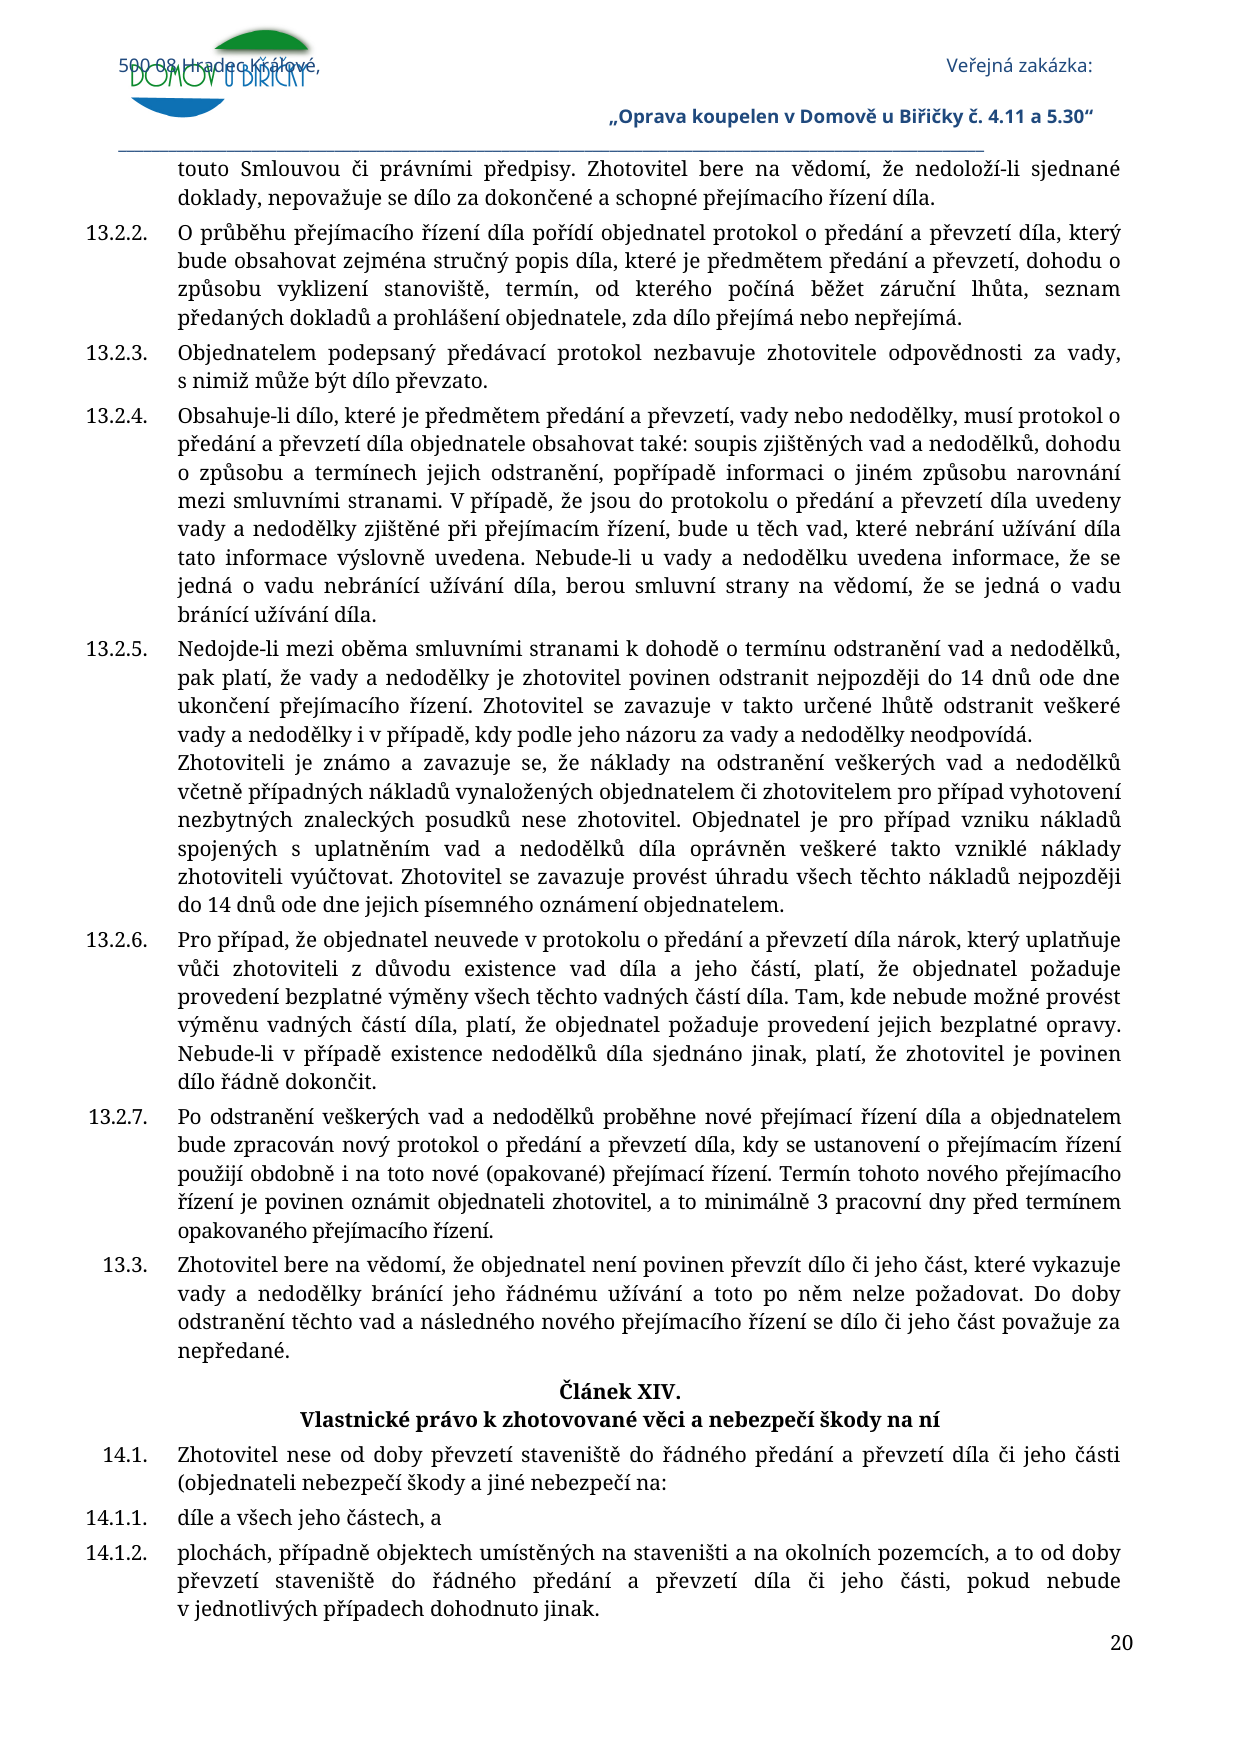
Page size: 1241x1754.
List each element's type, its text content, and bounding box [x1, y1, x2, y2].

text Vlastnické právo k zhotovované věci a nebezpečí škody na ní [118, 1405, 1122, 1434]
list Nedojde-li mezi oběma smluvními stranami k dohodě o termínu odstranění vad a nedodělků, pak platí, že vady a nedodělky je zhotovitel povinen odstranit nejpozději do 14 dnů ode dne ukončení přejímacího řízení. Zhotovitel se zavazuje v takto určené lhůtě odstranit veškeré vady a nedodělky i v případě, kdy podle jeho názoru za vady a nedodělky neodpovídá. [148, 634, 1122, 748]
list Zhotovitel bere na vědomí, že objednatel není povinen převzít dílo či jeho část, které vykazuje vady a nedodělky bránící jeho řádnému užívání a toto po něm nelze požadovat. Do doby odstranění těchto vad a následného nového přejímacího řízení se dílo či jeho část považuje za nepředané. [148, 1251, 1122, 1364]
list Po odstranění veškerých vad a nedodělků proběhne nové přejímací řízení díla a objednatelem bude zpracován nový protokol o předání a převzetí díla, kdy se ustanovení o přejímacím řízení použijí obdobně i na toto nové (opakované) přejímací řízení. Termín tohoto nového přejímacího řízení je povinen oznámit objednateli zhotovitel, a to minimálně 3 pracovní dny před termínem opakovaného přejímacího řízení. [148, 1102, 1122, 1244]
list Obsahuje-li dílo, které je předmětem předání a převzetí, vady nebo nedodělky, musí protokol o předání a převzetí díla objednatele obsahovat také: soupis zjištěných vad a nedodělků, dohodu o způsobu a termínech jejich odstranění, popřípadě informaci o jiném způsobu narovnání mezi smluvními stranami. V případě, že jsou do protokolu o předání a převzetí díla uvedeny vady a nedodělky zjištěné při přejímacím řízení, bude u těch vad, které nebrání užívání díla tato informace výslovně uvedena. Nebude-li u vady a nedodělku uvedena informace, že se jedná o vadu nebránící užívání díla, berou smluvní strany na vědomí, že se jedná o vadu bránící užívání díla. [148, 401, 1122, 628]
list Zhotoviteli je známo a zavazuje se, že náklady na odstranění veškerých vad a nedodělků včetně případných nákladů vynaložených objednatelem či zhotovitelem pro případ vyhotovení nezbytných znaleckých posudků nese zhotovitel. Objednatel je pro případ vzniku nákladů spojených s uplatněním vad a nedodělků díla oprávněn veškeré takto vzniklé náklady zhotoviteli vyúčtovat. Zhotovitel se zavazuje provést úhradu všech těchto nákladů nejpozději do 14 dnů ode dne jejich písemného oznámení objednatelem. [177, 748, 1122, 919]
list plochách, případně objektech umístěných na staveništi a na okolních pozemcích, a to od doby převzetí staveniště do řádného předání a převzetí díla či jeho části, pokud nebude v jednotlivých případech dohodnuto jinak. [148, 1538, 1122, 1623]
list Objednatelem podepsaný předávací protokol nezbavuje zhotovitele odpovědnosti za vady, s nimiž může být dílo převzato. [148, 338, 1122, 394]
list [148, 154, 1122, 211]
list Pro případ, že objednatel neuvede v protokolu o předání a převzetí díla nárok, který uplatňuje vůči zhotoviteli z důvodu existence vad díla a jeho částí, platí, že objednatel požaduje provedení bezplatné výměny všech těchto vadných částí díla. Tam, kde nebude možné provést výměnu vadných částí díla, platí, že objednatel požaduje provedení jejich bezplatné opravy. Nebude-li v případě existence nedodělků díla sjednáno jinak, platí, že zhotovitel je povinen dílo řádně dokončit. [148, 925, 1122, 1096]
picture [95, 12, 344, 136]
text Článek XIV. [118, 1377, 1122, 1405]
list díle a všech jeho částech, a [148, 1503, 1122, 1531]
list Zhotovitel nese od doby převzetí staveniště do řádného předání a převzetí díla či jeho části (objednateli nebezpečí škody a jiné nebezpečí na: [148, 1440, 1122, 1497]
list O průběhu přejímacího řízení díla pořídí objednatel protokol o předání a převzetí díla, který bude obsahovat zejména stručný popis díla, které je předmětem předání a převzetí, dohodu o způsobu vyklizení stanoviště, termín, od kterého počíná běžet záruční lhůta, seznam předaných dokladů a prohlášení objednatele, zda dílo přejímá nebo nepřejímá. [148, 218, 1122, 331]
